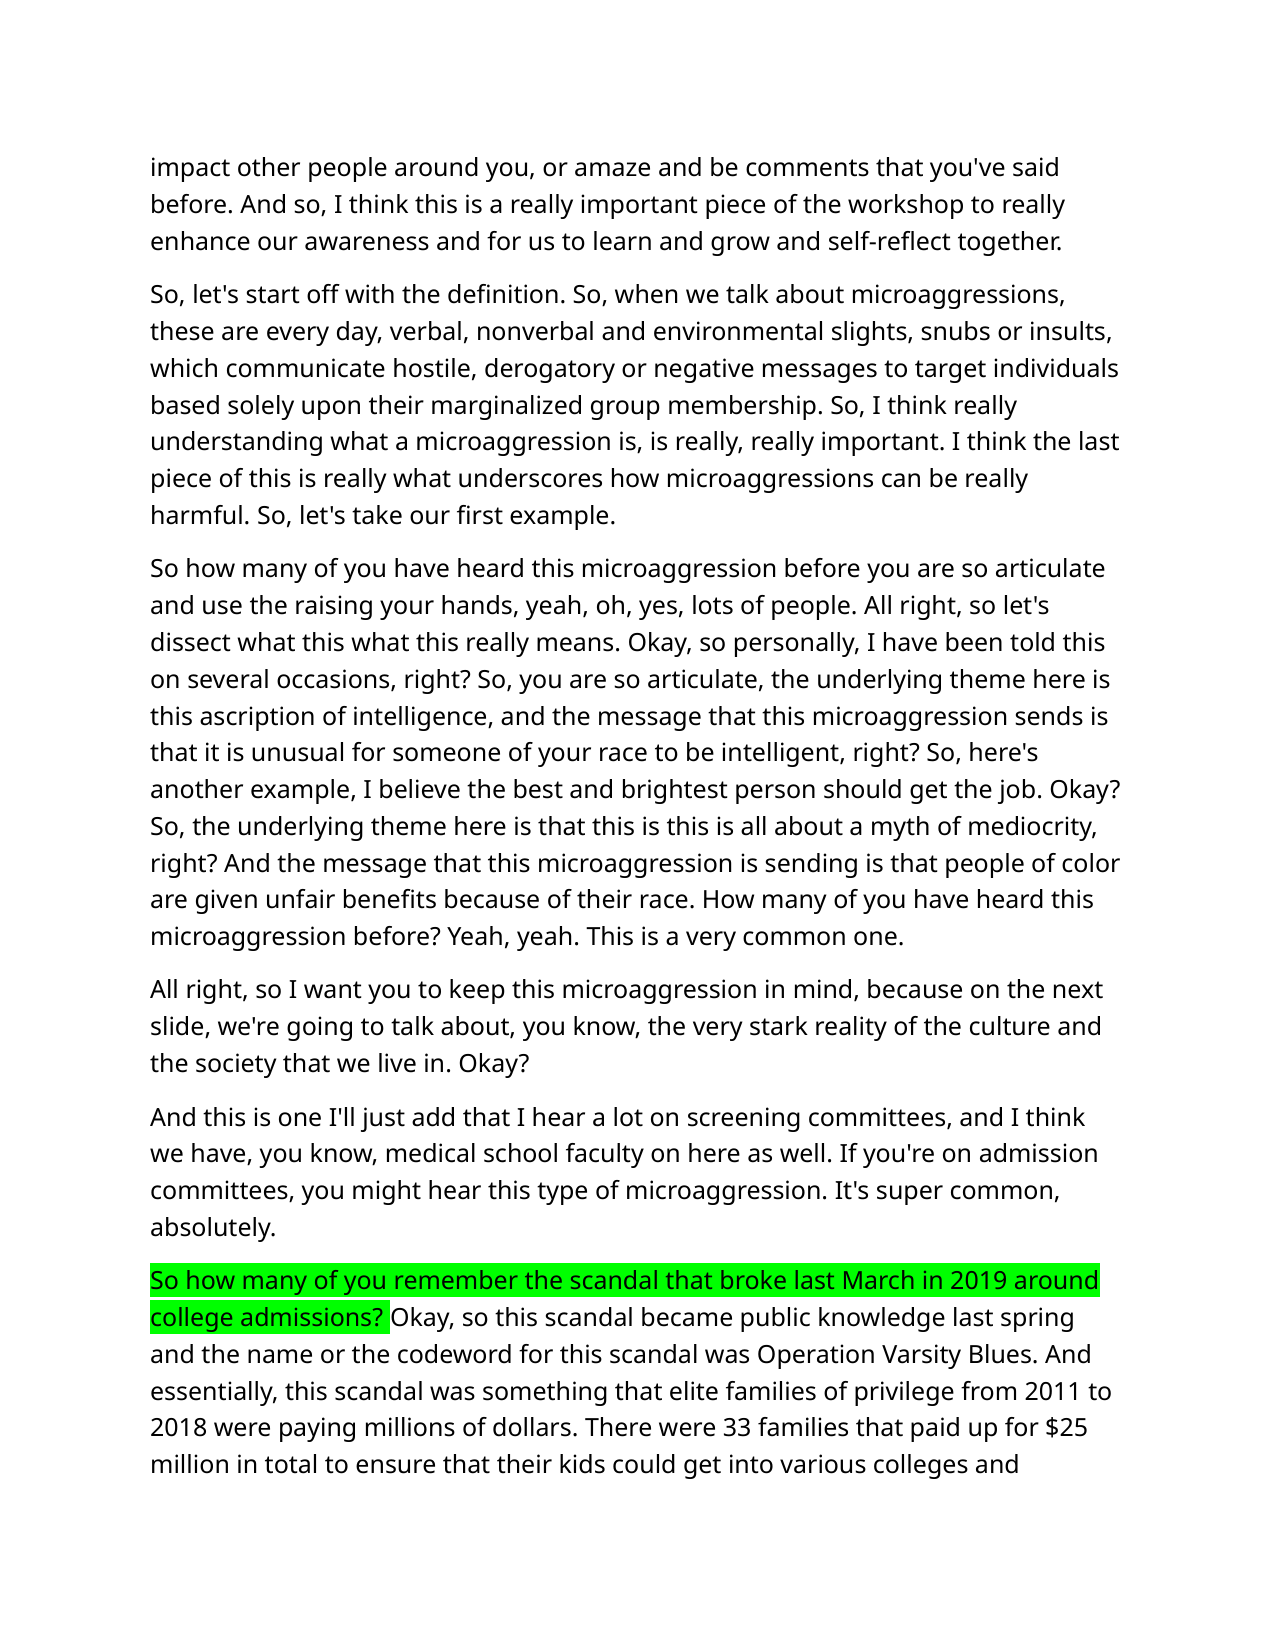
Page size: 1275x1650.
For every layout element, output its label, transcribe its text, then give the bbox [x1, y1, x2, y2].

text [150, 150, 1125, 258]
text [150, 1263, 1125, 1481]
text All right, so I want you to keep this microaggression in mind, because on the next slide, we're going to talk about, you know, the very stark reality of the culture and the society that we live in. Okay? [150, 972, 1125, 1080]
text So, let's start off with the definition. So, when we talk about microaggressions, these are every day, verbal, nonverbal and environmental slights, snubs or insults, which communicate hostile, derogatory or negative messages to target individuals based solely upon their marginalized group membership. So, I think really understanding what a microaggression is, is really, really important. I think the last piece of this is really what underscores how microaggressions can be really harmful. So, let's take our first example. [150, 277, 1125, 532]
text So how many of you have heard this microaggression before you are so articulate and use the raising your hands, yeah, oh, yes, lots of people. All right, so let's dissect what this what this really means. Okay, so personally, I have been told this on several occasions, right? So, you are so articulate, the underlying theme here is this ascription of intelligence, and the message that this microaggression sends is that it is unusual for someone of your race to be intelligent, right? So, here's another example, I believe the best and brightest person should get the job. Okay? So, the underlying theme here is that this is this is all about a myth of mediocrity, right? And the message that this microaggression is sending is that people of color are given unfair benefits because of their race. How many of you have heard this microaggression before? Yeah, yeah. This is a very common one. [150, 551, 1125, 953]
text And this is one I'll just add that I hear a lot on screening committees, and I think we have, you know, medical school faculty on here as well. If you're on admission committees, you might hear this type of microaggression. It's super common, absolutely. [150, 1099, 1125, 1243]
